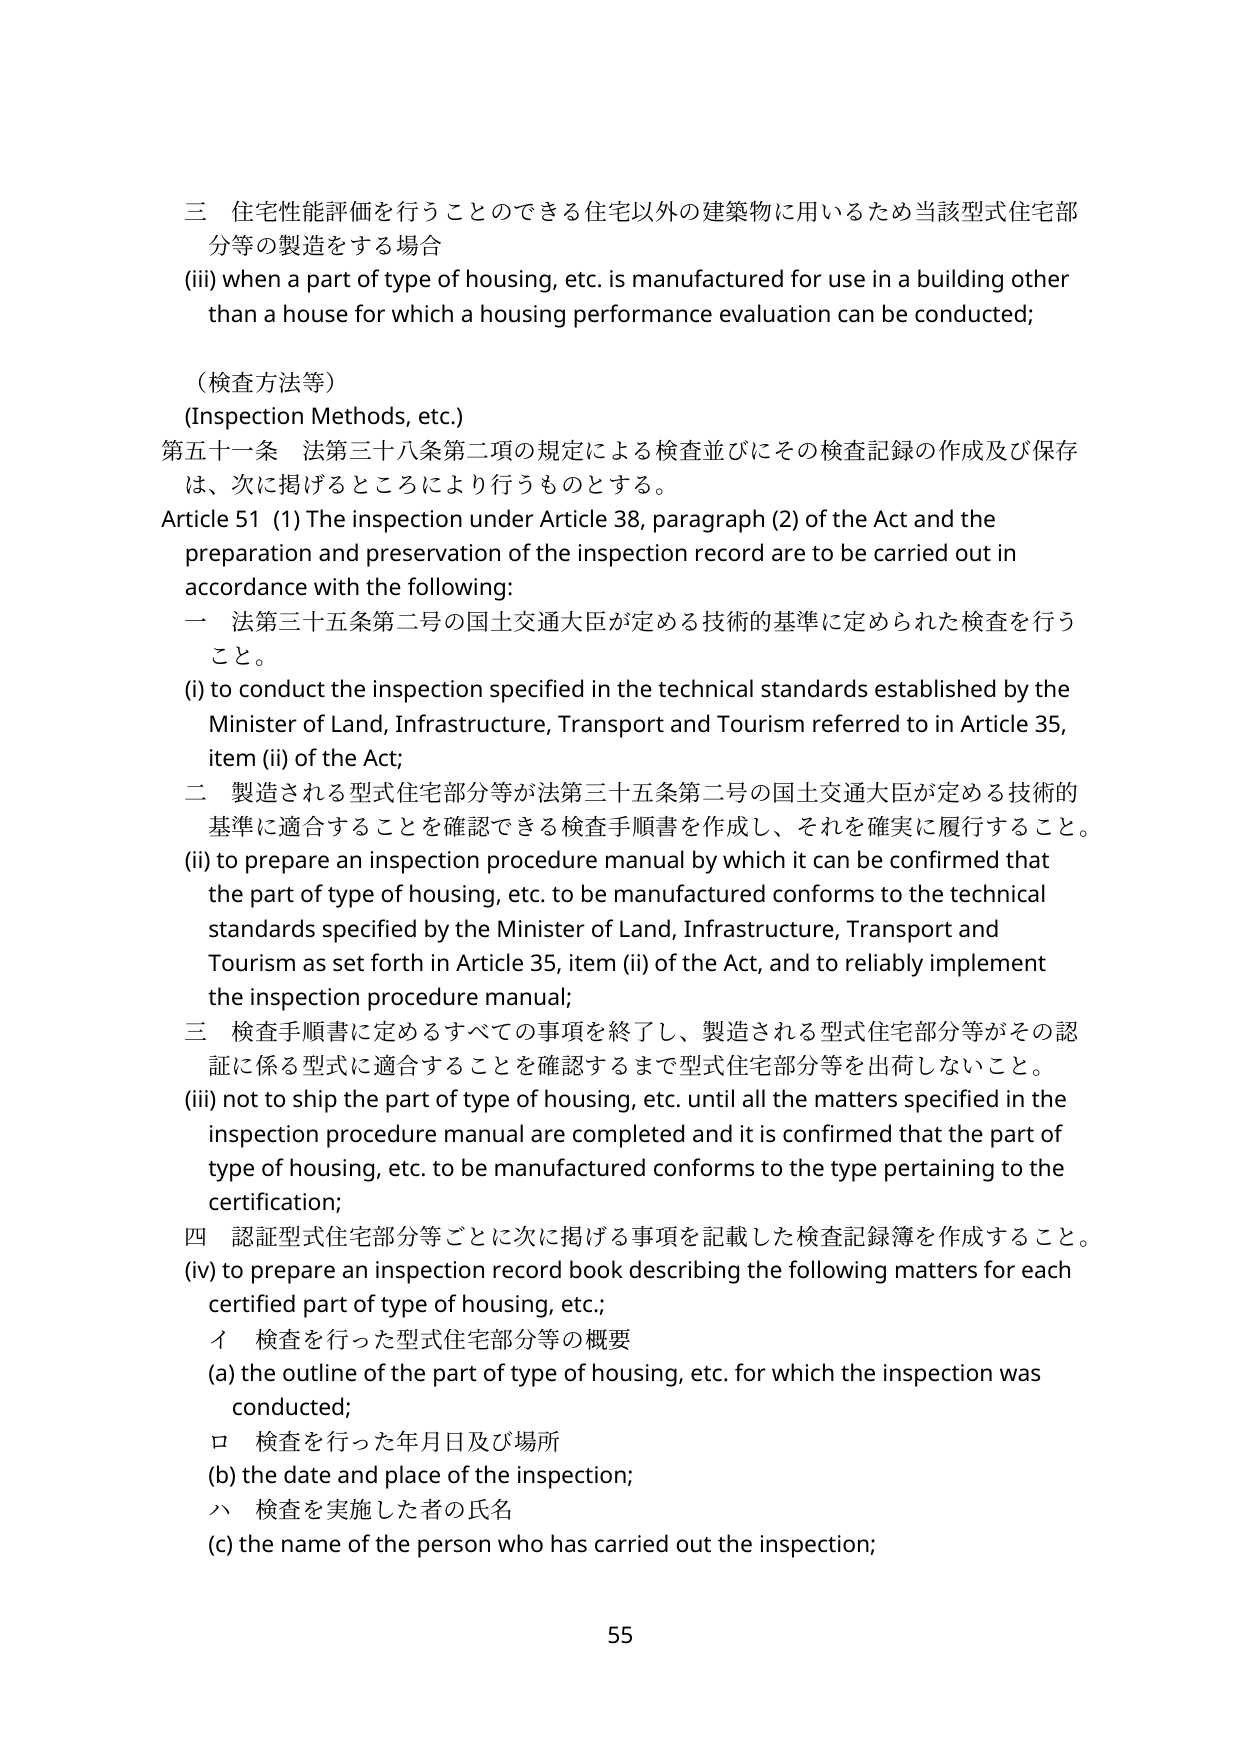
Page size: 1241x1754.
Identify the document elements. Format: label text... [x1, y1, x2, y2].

text （検査方法等） [184, 364, 1079, 399]
text ハ 検査を実施した者の氏名 [207, 1492, 1079, 1526]
text (iv) to prepare an inspection record book describing the following matters for each certified part of type of housing, etc.; [184, 1253, 1079, 1321]
text 四 認証型式住宅部分等ごとに次に掲げる事項を記載した検査記録簿を作成すること。 [184, 1219, 1079, 1253]
text 三 検査手順書に定めるすべての事項を終了し、製造される型式住宅部分等がその認証に係る型式に適合することを確認するまで型式住宅部分等を出荷しないこと。 [184, 1014, 1079, 1082]
text イ 検査を行った型式住宅部分等の概要 [207, 1321, 1079, 1355]
text (Inspection Methods, etc.) [184, 399, 1079, 433]
text (i) to conduct the inspection specified in the technical standards established by the Minister of Land, Infrastructure, Transport and Tourism referred to in Article 35, item (ii) of the Act; [184, 672, 1079, 774]
text 第五十一条 法第三十八条第二項の規定による検査並びにその検査記録の作成及び保存は、次に掲げるところにより行うものとする。 [161, 433, 1079, 501]
text ロ 検査を行った年月日及び場所 [207, 1424, 1079, 1458]
text (a) the outline of the part of type of housing, etc. for which the inspection was conducted; [207, 1355, 1079, 1424]
text 一 法第三十五条第二号の国土交通大臣が定める技術的基準に定められた検査を行うこと。 [184, 604, 1079, 672]
text 三 住宅性能評価を行うことのできる住宅以外の建築物に用いるため当該型式住宅部分等の製造をする場合 [184, 194, 1079, 262]
text (b) the date and place of the inspection; [207, 1458, 1079, 1492]
text (c) the name of the person who has carried out the inspection; [207, 1526, 1079, 1560]
text (iii) when a part of type of housing, etc. is manufactured for use in a building other than a house for which a housing performance evaluation can be conducted; [184, 262, 1079, 330]
text 二 製造される型式住宅部分等が法第三十五条第二号の国土交通大臣が定める技術的基準に適合することを確認できる検査手順書を作成し、それを確実に履行すること。 [184, 774, 1079, 843]
text (ii) to prepare an inspection procedure manual by which it can be confirmed that the part of type of housing, etc. to be manufactured conforms to the technical standards specified by the Minister of Land, Infrastructure, Transport and Tourism as set forth in Article 35, item (ii) of the Act, and to reliably implement the inspection procedure manual; [184, 843, 1079, 1014]
text Article 51 (1) The inspection under Article 38, paragraph (2) of the Act and the preparation and preservation of the inspection record are to be carried out in accordance with the following: [161, 501, 1079, 604]
text (iii) not to ship the part of type of housing, etc. until all the matters specified in the inspection procedure manual are completed and it is confirmed that the part of type of housing, etc. to be manufactured conforms to the type pertaining to the certification; [184, 1082, 1079, 1219]
